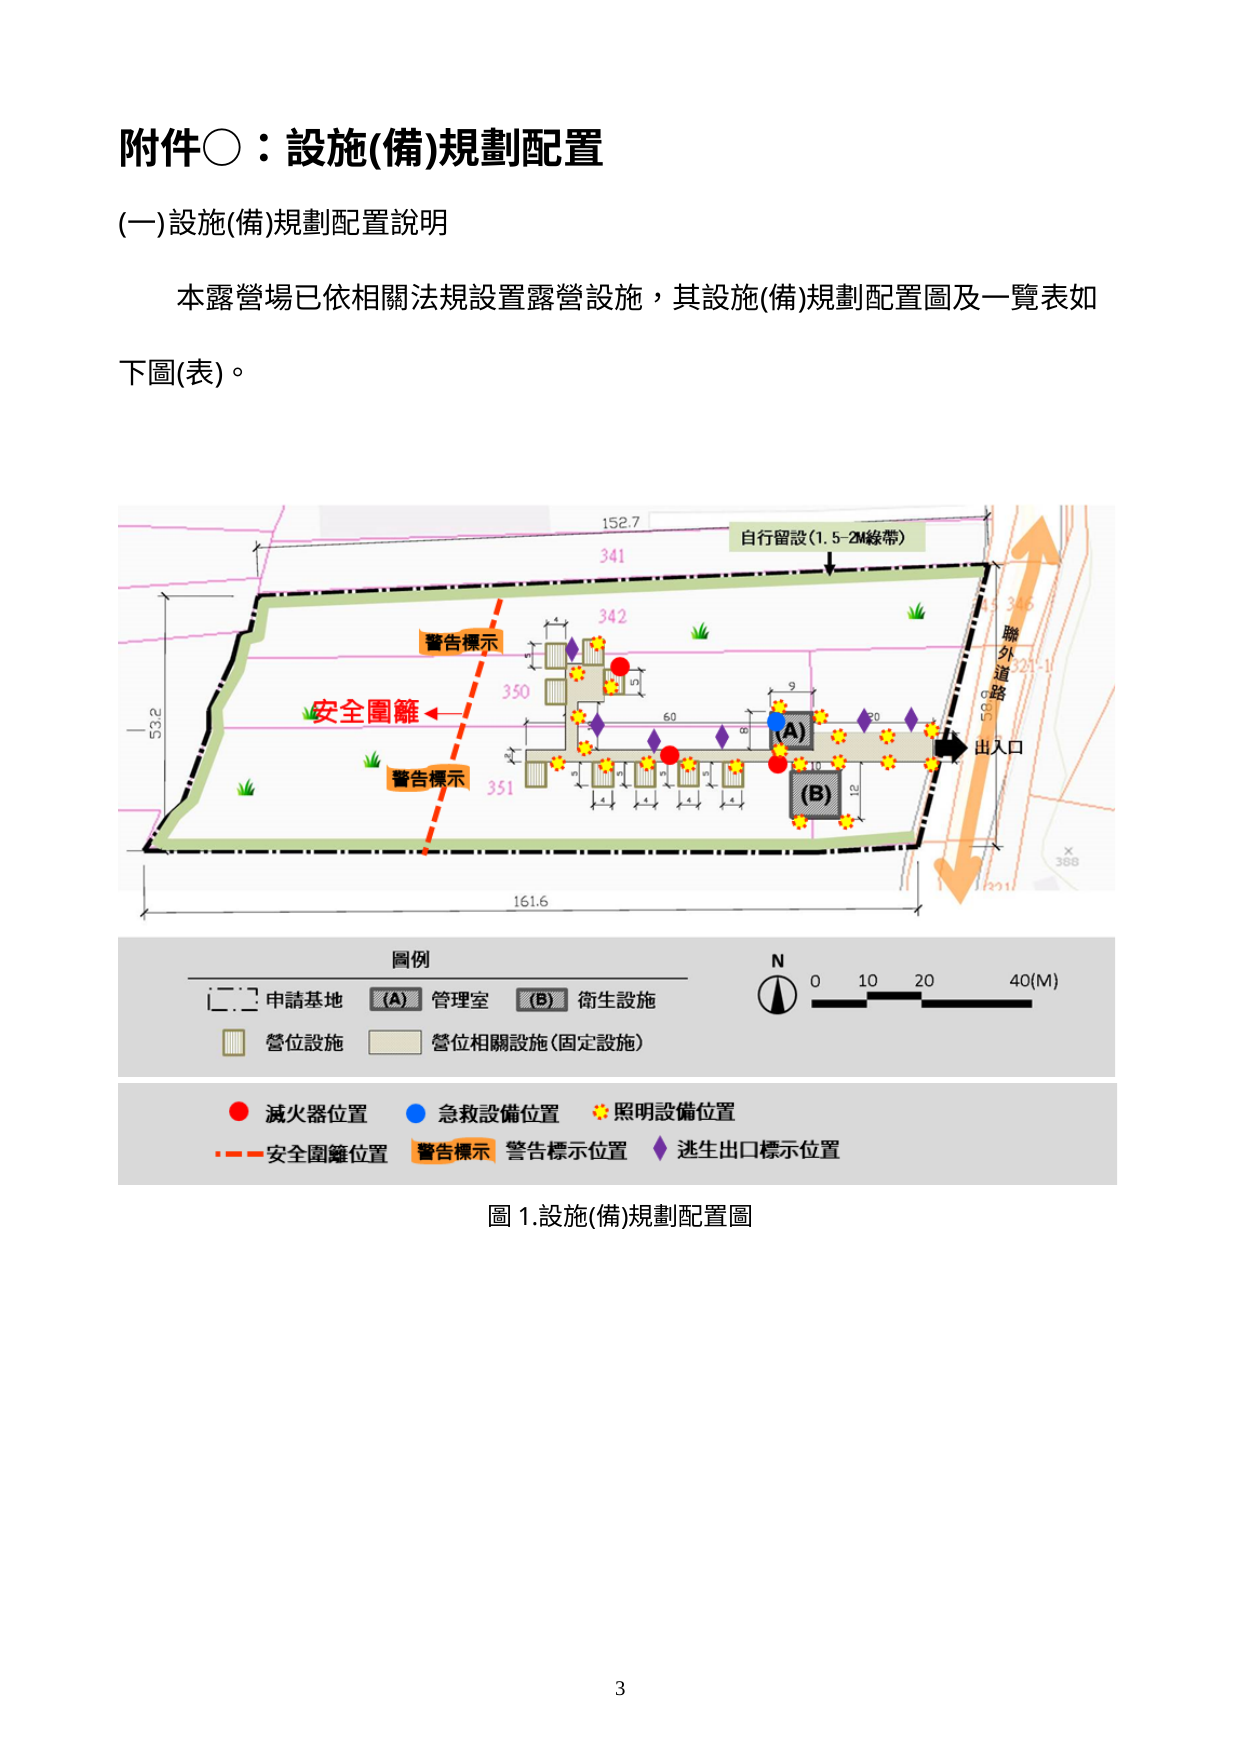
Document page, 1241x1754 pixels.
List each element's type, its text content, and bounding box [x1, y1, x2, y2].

subtitle 設施(備)規劃配置說明 [118, 183, 1122, 258]
text 本露營場已依相關法規設置露營設施，其設施(備)規劃配置圖及一覽表如下圖(表)。 [118, 258, 1122, 408]
picture [118, 483, 1116, 1077]
text 圖1.設施(備)規劃配置圖 [118, 1196, 1122, 1233]
picture [118, 1083, 1118, 1185]
subtitle 附件○：設施(備)規劃配置 [118, 108, 1122, 183]
